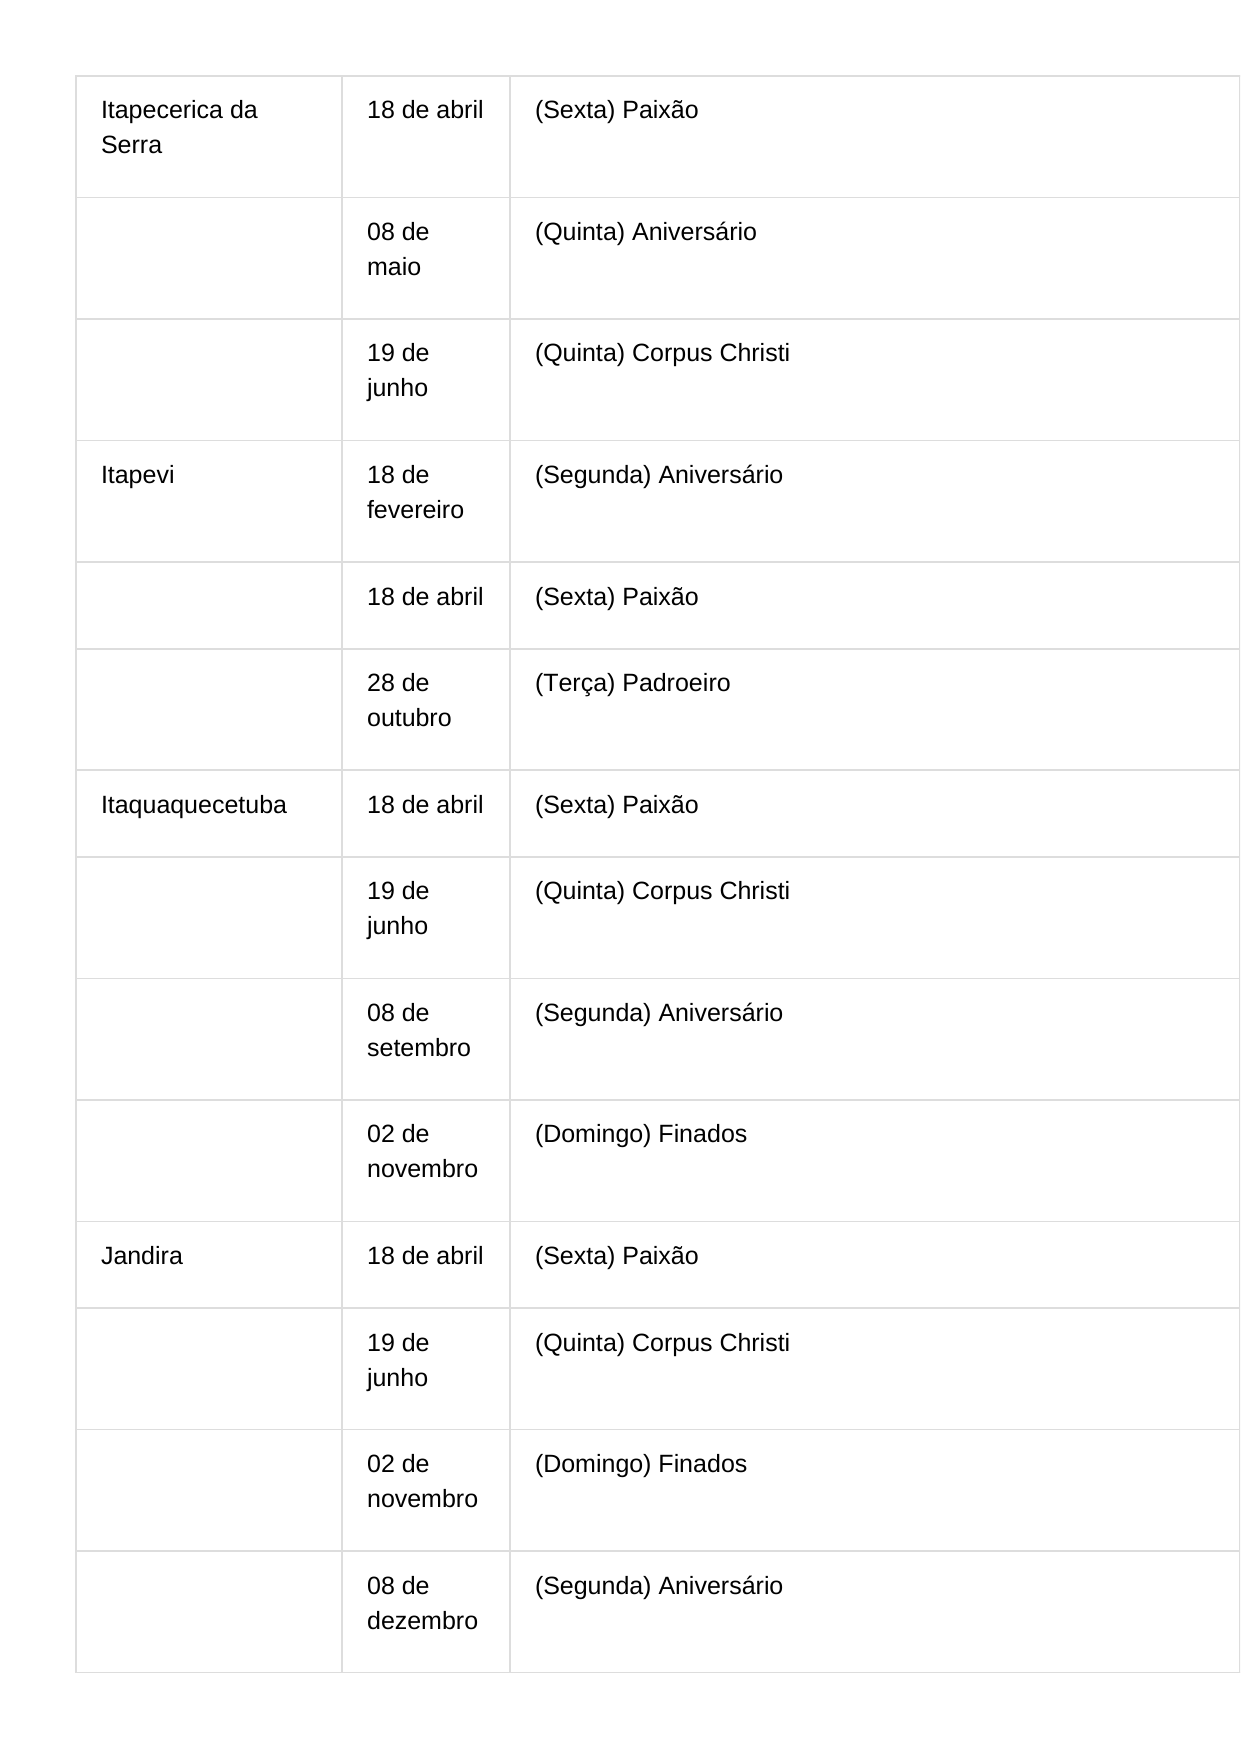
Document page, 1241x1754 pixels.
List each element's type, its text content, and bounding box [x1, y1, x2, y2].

table_cell 18 de abril [343, 563, 509, 648]
table_cell 18 de fevereiro [343, 441, 509, 561]
table_cell (Quinta) Corpus Christi [511, 1309, 1239, 1429]
table_cell (Segunda) Aniversário [511, 441, 1239, 561]
table_cell (Quinta) Corpus Christi [511, 858, 1239, 977]
table_cell 18 de abril [343, 1222, 509, 1307]
table_cell (Domingo) Finados [511, 1430, 1239, 1550]
table_cell (Sexta) Paixão [511, 77, 1239, 197]
table_cell [77, 858, 341, 977]
table_cell [77, 1101, 341, 1221]
table_cell [77, 650, 341, 769]
table_cell (Quinta) Corpus Christi [511, 320, 1239, 440]
table_cell (Quinta) Aniversário [511, 198, 1239, 318]
table_cell Itaquaquecetuba [77, 771, 341, 856]
table_cell [77, 1552, 341, 1672]
table_cell (Domingo) Finados [511, 1101, 1239, 1221]
table_cell (Segunda) Aniversário [511, 1552, 1239, 1672]
table_cell (Sexta) Paixão [511, 1222, 1239, 1307]
table_cell 19 de junho [343, 858, 509, 977]
table_cell 18 de abril [343, 77, 509, 197]
table_cell Jandira [77, 1222, 341, 1307]
table_cell [77, 1309, 341, 1429]
table_cell 19 de junho [343, 320, 509, 440]
table_cell 02 de novembro [343, 1101, 509, 1221]
table_cell (Terça) Padroeiro [511, 650, 1239, 769]
table_cell (Segunda) Aniversário [511, 979, 1239, 1099]
table_cell 28 de outubro [343, 650, 509, 769]
table_cell Itapevi [77, 441, 341, 561]
table_cell (Sexta) Paixão [511, 771, 1239, 856]
table_cell [77, 198, 341, 318]
table_cell 08 de setembro [343, 979, 509, 1099]
table_cell [77, 1430, 341, 1550]
table_cell [77, 320, 341, 440]
table_cell 18 de abril [343, 771, 509, 856]
table_cell (Sexta) Paixão [511, 563, 1239, 648]
table_cell [77, 979, 341, 1099]
table_cell Itapecerica da Serra [77, 77, 341, 197]
table_cell [77, 563, 341, 648]
table_cell 19 de junho [343, 1309, 509, 1429]
table_cell 08 de dezembro [343, 1552, 509, 1672]
table_cell 08 de maio [343, 198, 509, 318]
table_cell 02 de novembro [343, 1430, 509, 1550]
